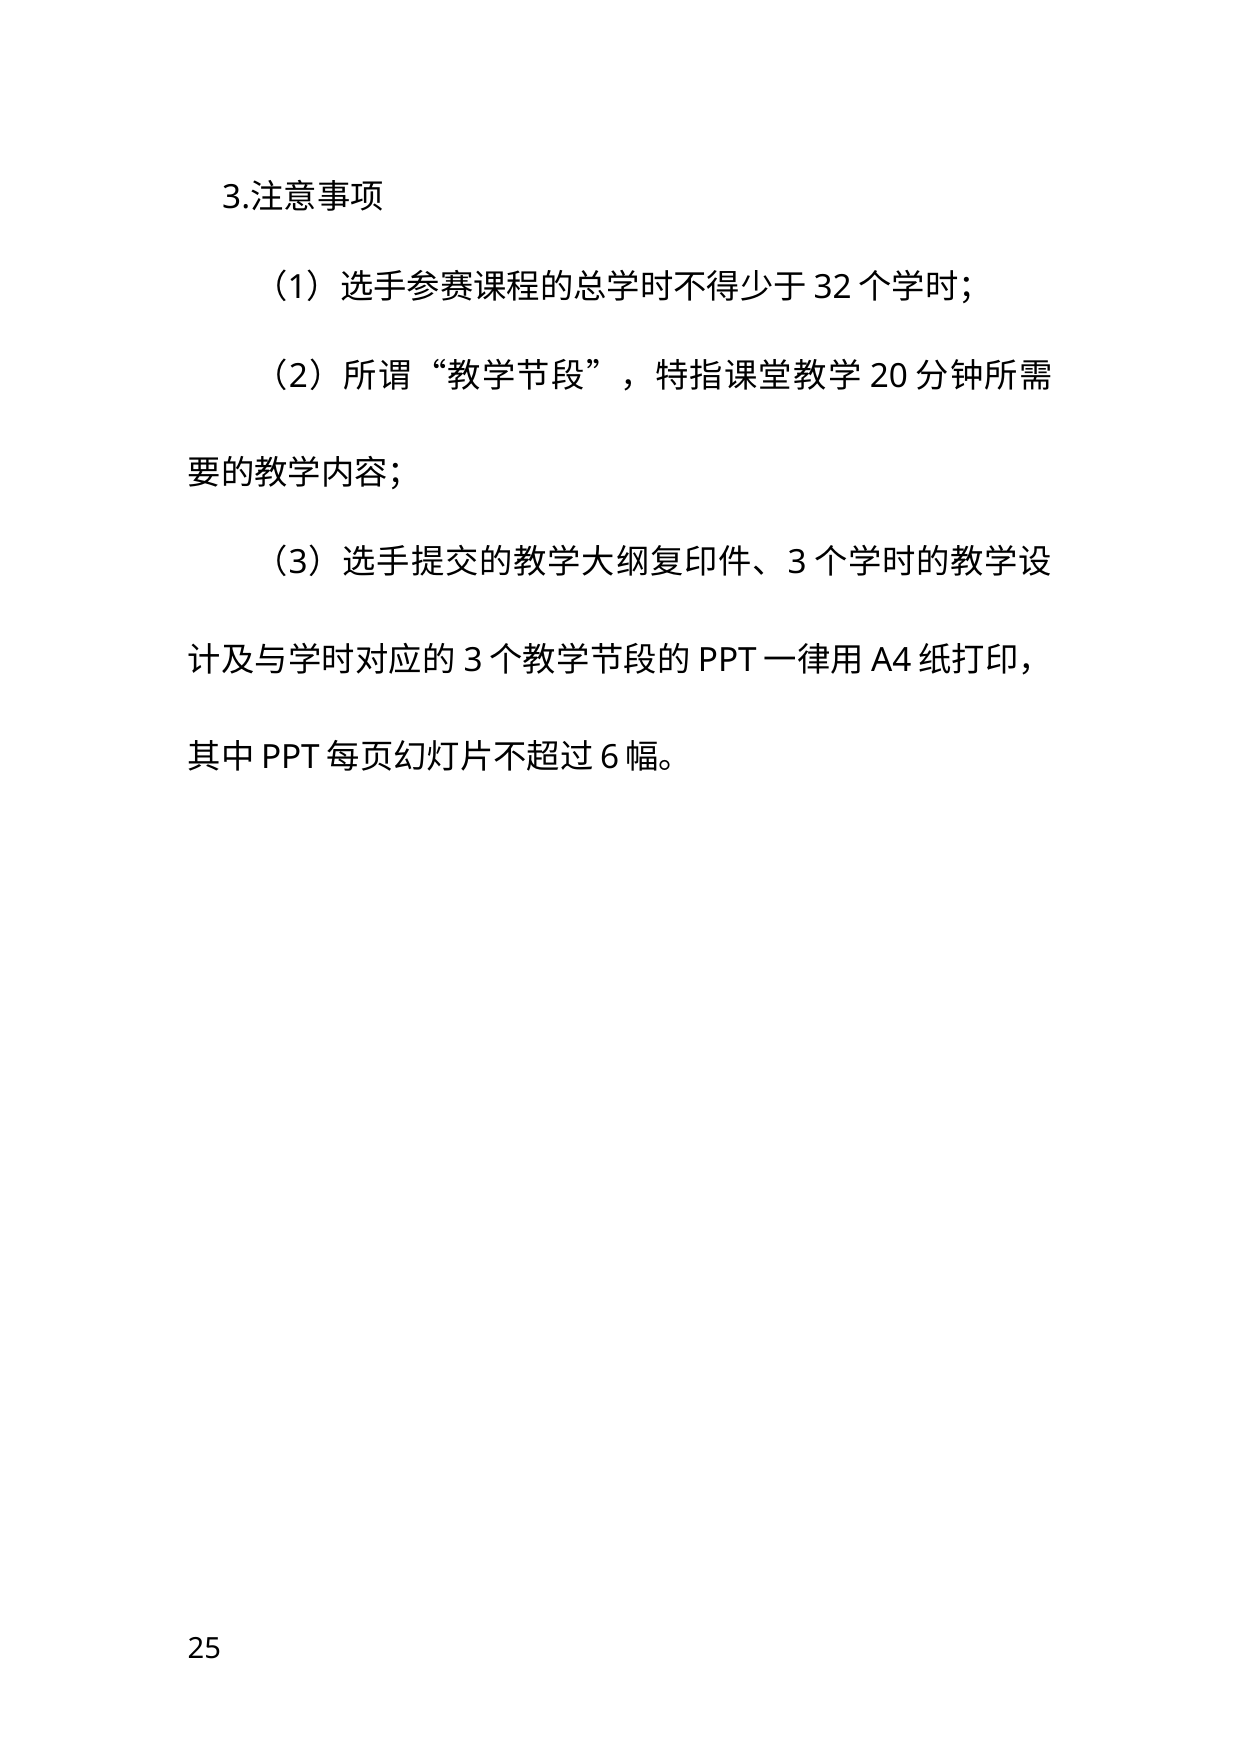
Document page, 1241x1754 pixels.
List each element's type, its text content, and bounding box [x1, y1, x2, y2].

text （1）选手参赛课程的总学时不得少于32个学时； [187, 251, 1053, 316]
text 3.注意事项 [187, 162, 1053, 227]
text （2）所谓“教学节段”，特指课堂教学20分钟所需要的教学内容； [187, 340, 1053, 503]
text （3）选手提交的教学大纲复印件、3个学时的教学设计及与学时对应的3个教学节段的PPT一律用A4纸打印，其中PPT每页幻灯片不超过6幅。 [187, 527, 1053, 787]
